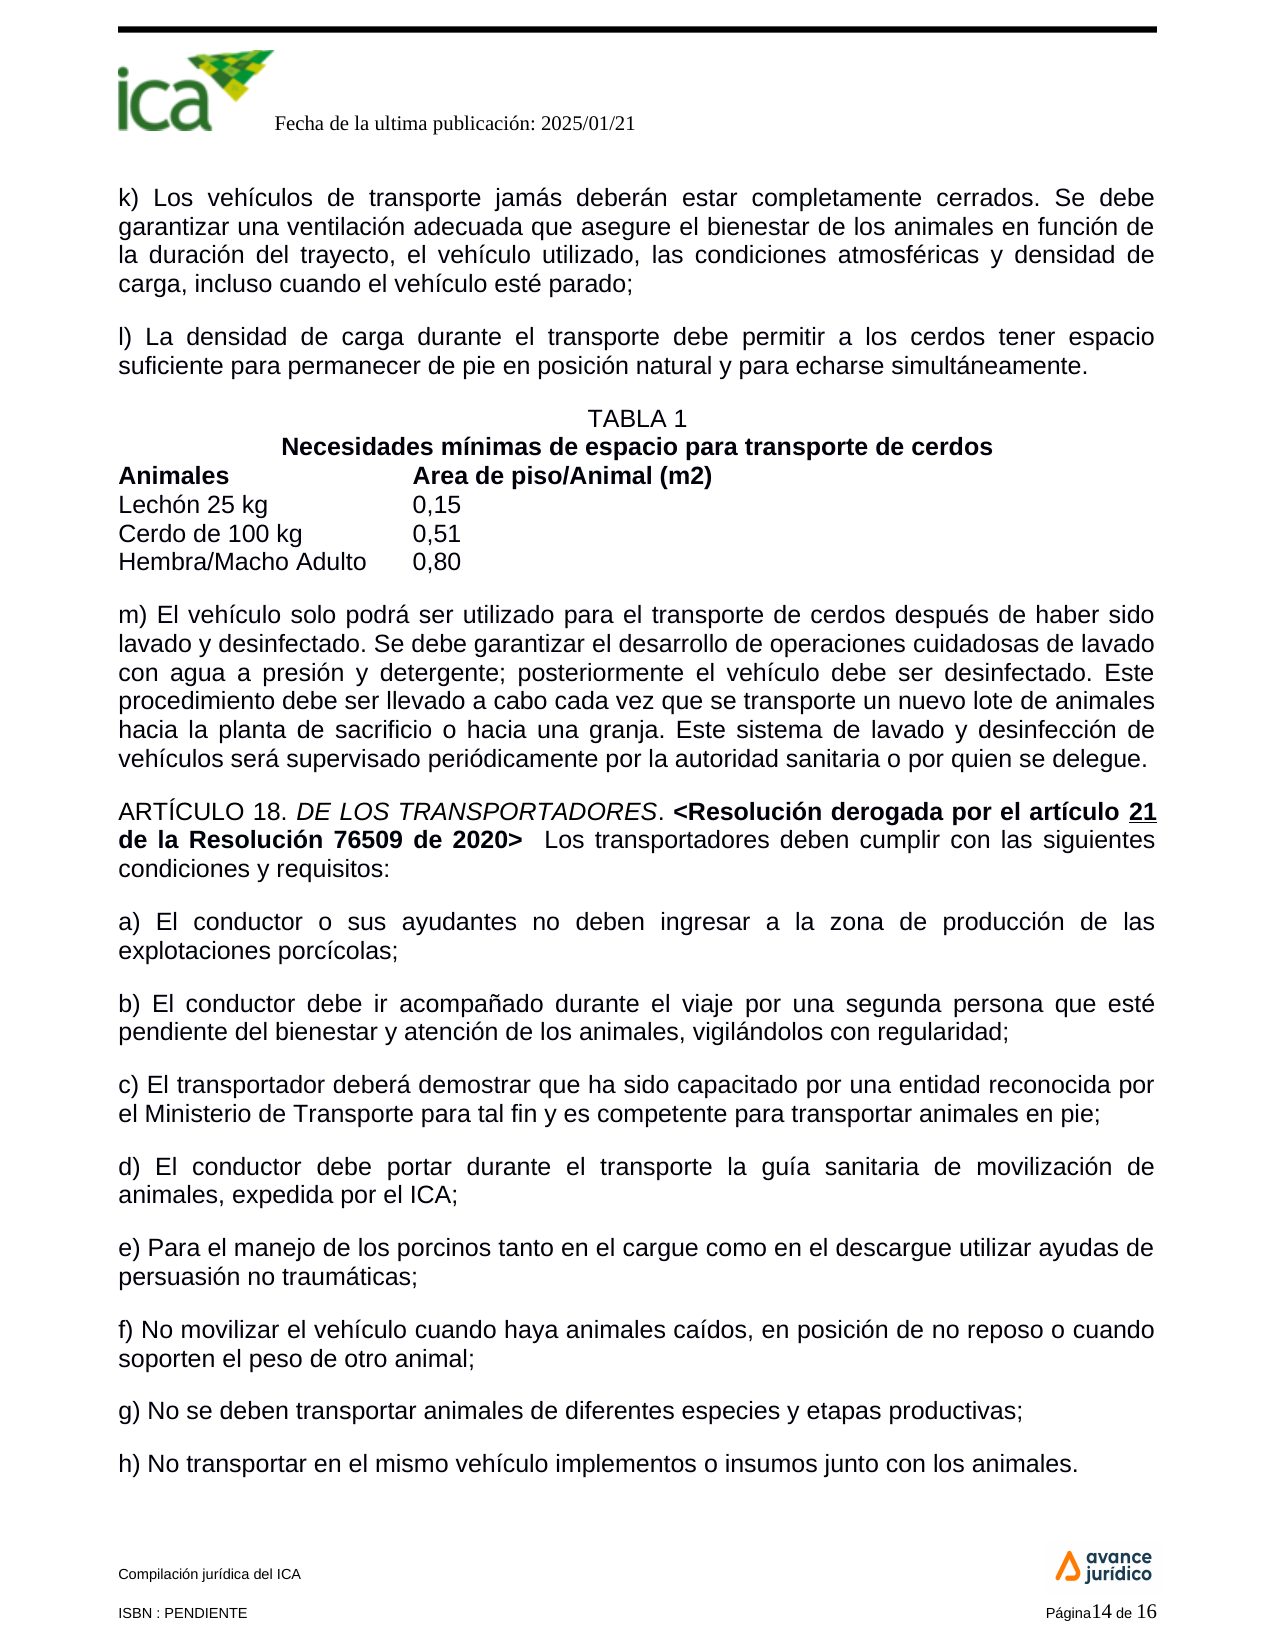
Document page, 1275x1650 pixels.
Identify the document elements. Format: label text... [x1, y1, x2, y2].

text g) No se deben transportar animales de diferentes especies y etapas productivas; [118, 1396, 1157, 1425]
text c) El transportador deberá demostrar que ha sido capacitado por una entidad reconocida por el Ministerio de Transporte para tal fin y es competente para transportar animales en pie; [118, 1070, 1157, 1128]
table_cell 0,15 [401, 490, 760, 518]
text d) El conductor debe portar durante el transporte la guía sanitaria de movilización de animales, expedida por el ICA; [118, 1152, 1157, 1209]
table_header Area de piso/Animal (m2) [401, 461, 760, 490]
text k) Los vehículos de transporte jamás deberán estar completamente cerrados. Se debe garantizar una ventilación adecuada que asegure el bienestar de los animales en función de la duración del trayecto, el vehículo utilizado, las condiciones atmosféricas y densidad de carga, incluso cuando el vehículo esté parado; [118, 183, 1157, 298]
table_header Animales [107, 461, 401, 490]
text e) Para el manejo de los porcinos tanto en el cargue como en el descargue utilizar ayudas de persuasión no traumáticas; [118, 1233, 1157, 1291]
text b) El conductor debe ir acompañado durante el viaje por una segunda persona que esté pendiente del bienestar y atención de los animales, vigilándolos con regularidad; [118, 988, 1157, 1046]
table_cell 0,80 [401, 547, 760, 576]
table_cell Hembra/Macho Adulto [107, 547, 401, 576]
text h) No transportar en el mismo vehículo implementos o insumos junto con los animales. [118, 1449, 1157, 1478]
text &$ARTÍCULO 18. DE LOS TRANSPORTADORES. <Resolución derogada por el artículo 21 de la Resolución 76509 de 2020> Los transportadores deben cumplir con las siguientes condiciones y requisitos: [118, 797, 1157, 883]
text TABLA 1 [118, 403, 1157, 432]
table_cell Cerdo de 100 kg [107, 519, 401, 547]
text a) El conductor o sus ayudantes no deben ingresar a la zona de producción de las explotaciones porcícolas; [118, 907, 1157, 964]
text m) El vehículo solo podrá ser utilizado para el transporte de cerdos después de haber sido lavado y desinfectado. Se debe garantizar el desarrollo de operaciones cuidadosas de lavado con agua a presión y detergente; posteriormente el vehículo debe ser desinfectado. Este procedimiento debe ser llevado a cabo cada vez que se transporte un nuevo lote de animales hacia la planta de sacrificio o hacia una granja. Este sistema de lavado y desinfección de vehículos será supervisado periódicamente por la autoridad sanitaria o por quien se delegue. [118, 600, 1157, 773]
text f) No movilizar el vehículo cuando haya animales caídos, en posición de no reposo o cuando soporten el peso de otro animal; [118, 1315, 1157, 1372]
text Necesidades mínimas de espacio para transporte de cerdos [118, 432, 1157, 461]
table_cell Lechón 25 kg [107, 490, 401, 518]
text l) La densidad de carga durante el transporte debe permitir a los cerdos tener espacio suficiente para permanecer de pie en posición natural y para echarse simultáneamente. [118, 322, 1157, 379]
table_cell 0,51 [401, 519, 760, 547]
